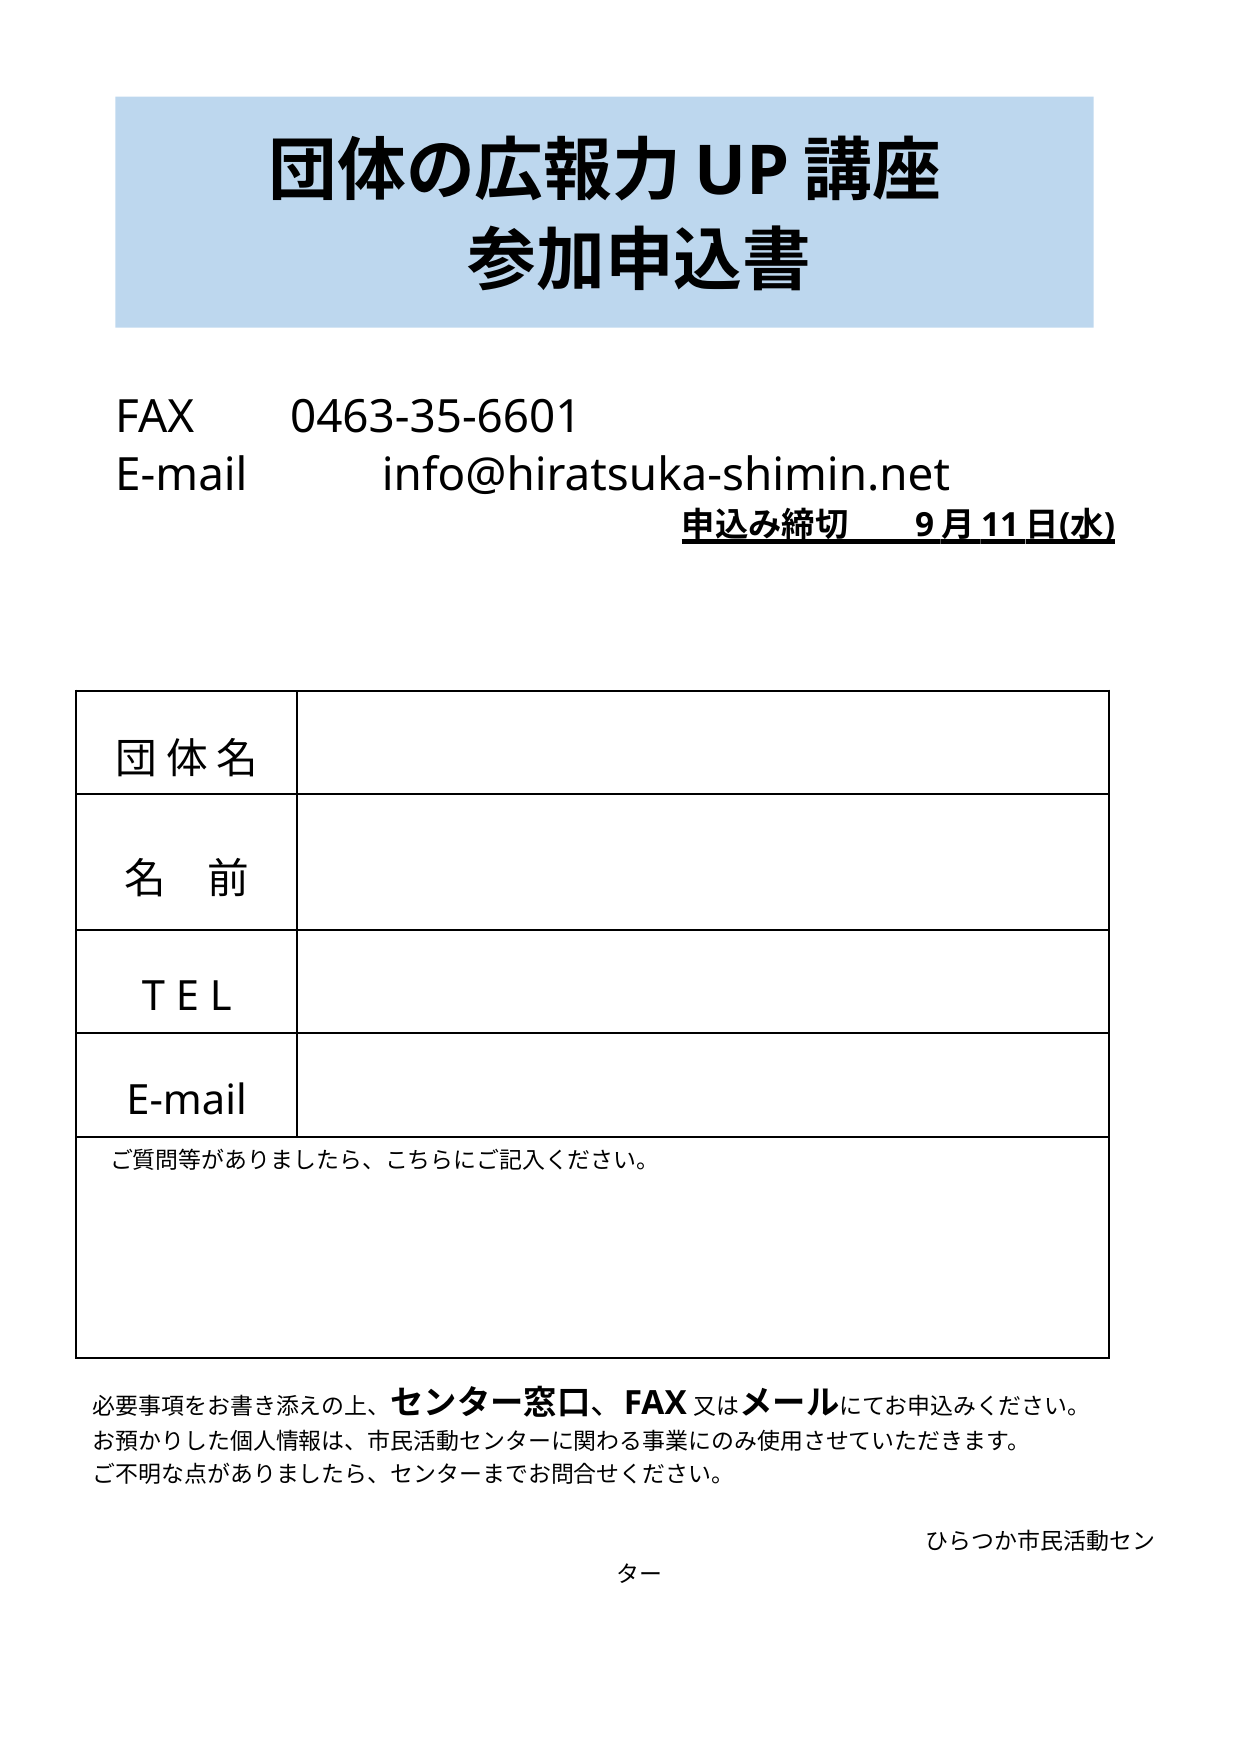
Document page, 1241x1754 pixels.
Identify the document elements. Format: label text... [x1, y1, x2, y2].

table_cell E-mail [77, 1034, 296, 1136]
table_cell [298, 1034, 1108, 1136]
table_cell ご質問等がありましたら、こちらにご記入ください。 [77, 1138, 1108, 1357]
table_header [298, 692, 1108, 793]
table_header 団 体 名 [77, 692, 296, 793]
table_cell 名 前 [77, 795, 296, 928]
table_cell [298, 931, 1108, 1032]
table_cell [298, 795, 1108, 928]
table_cell T E L [77, 931, 296, 1032]
